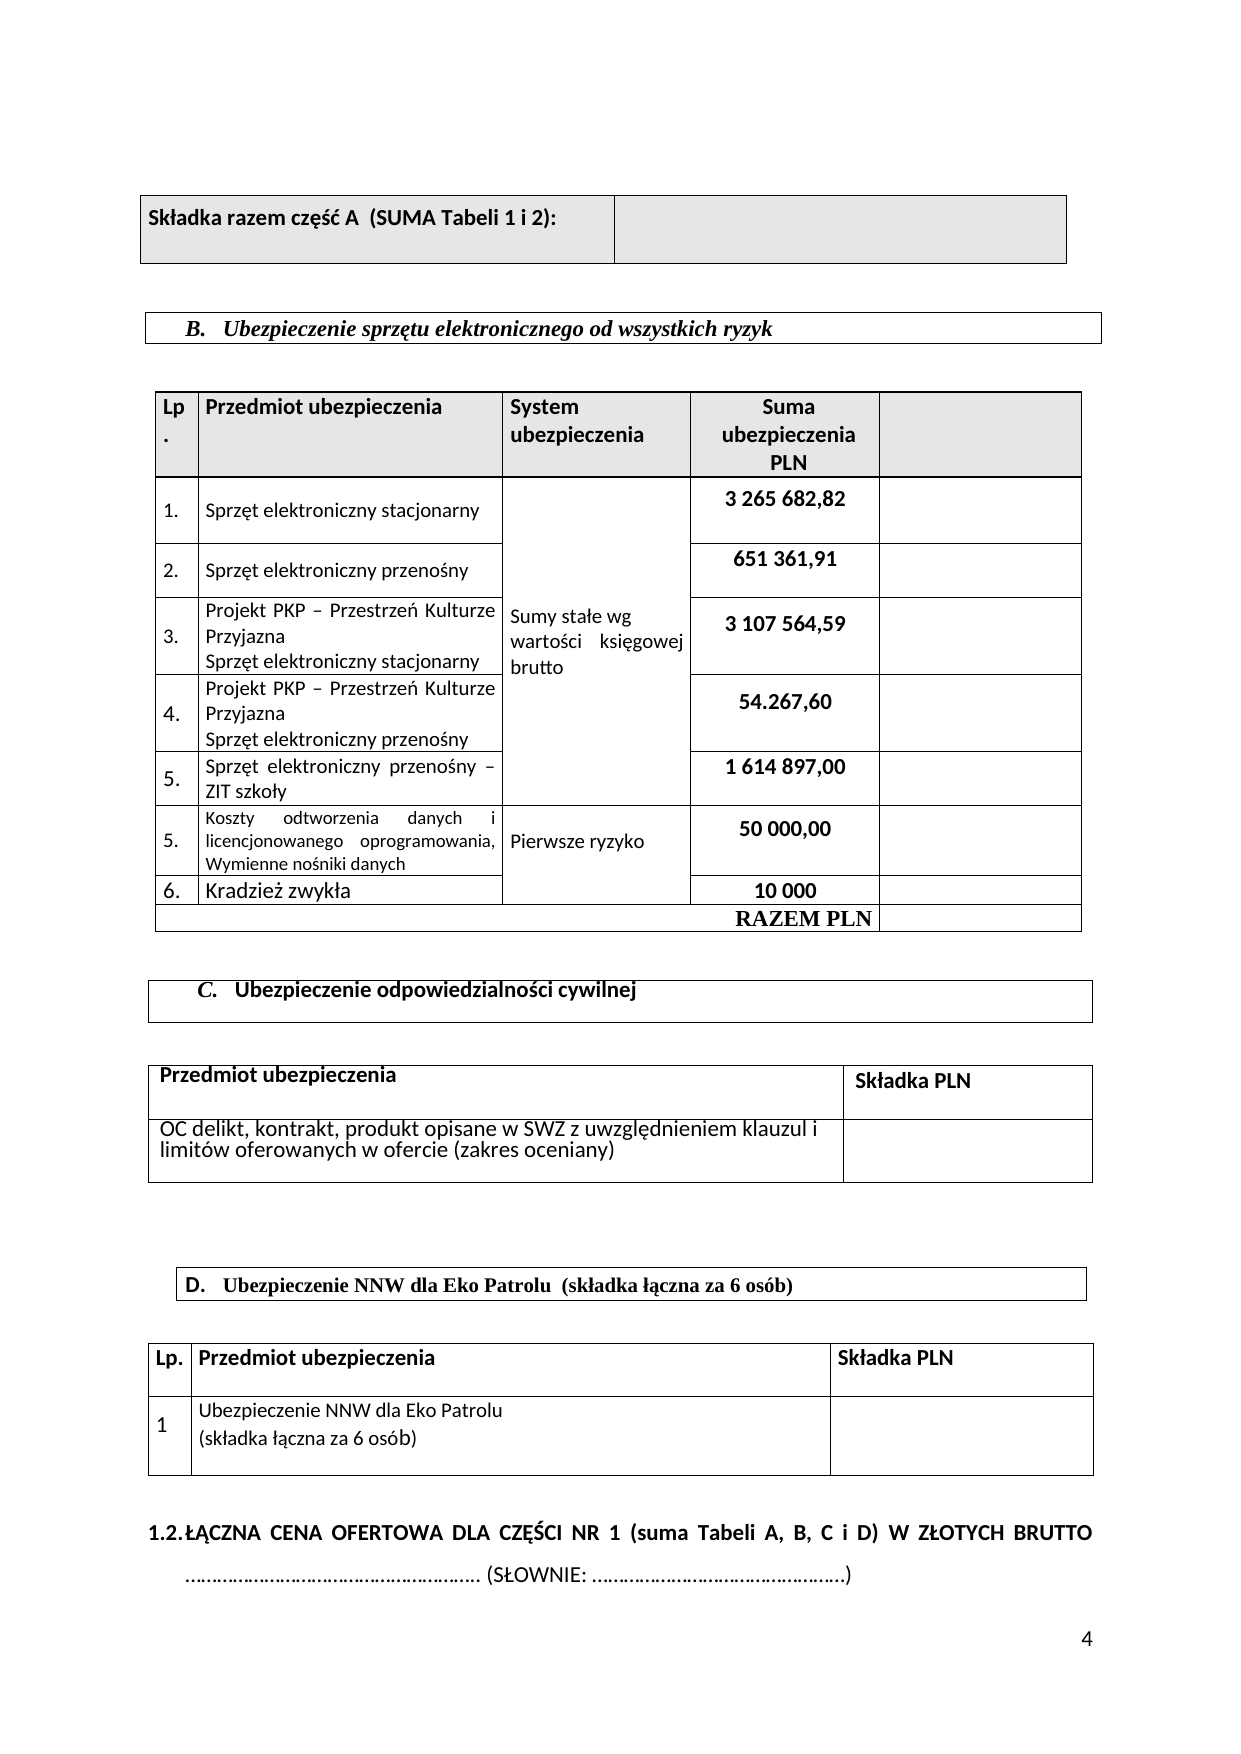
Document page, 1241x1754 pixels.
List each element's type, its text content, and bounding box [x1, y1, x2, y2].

table_cell [880, 806, 1081, 875]
table_header [615, 196, 1066, 263]
table_header Składka PLN [831, 1344, 1093, 1396]
table_cell 10 000 [691, 876, 879, 904]
table_cell 3 107 564,59 [691, 598, 879, 674]
table_header Przedmiot ubezpieczenia [192, 1344, 830, 1396]
table_cell 1. [156, 478, 198, 543]
table_cell [880, 905, 1081, 931]
table_header Lp. [149, 1344, 191, 1396]
table_cell [880, 876, 1081, 904]
table_cell Sumy stałe wg wartości księgowej brutto [503, 478, 690, 805]
table_header Składka PLN [844, 1066, 1092, 1119]
table_header Składka razem część A (SUMA Tabeli 1 i 2): [141, 196, 614, 263]
table_cell 6. [156, 876, 198, 904]
table_cell [880, 752, 1081, 805]
table_cell [831, 1397, 1093, 1475]
table_cell 2. [156, 544, 198, 597]
table_header [880, 393, 1081, 476]
table_cell 3. [156, 598, 198, 674]
table_cell Kradzież zwykła [199, 876, 502, 904]
table_cell Projekt PKP – Przestrzeń Kulturze Przyjazna Sprzęt elektroniczny przenośny [199, 675, 502, 751]
table_cell 4. [156, 675, 198, 751]
table_header Ubezpieczenie odpowiedzialności cywilnej [149, 981, 1092, 1022]
table_header System ubezpieczenia [503, 393, 690, 476]
table_cell 50 000,00 [691, 806, 879, 875]
list ŁĄCZNA CENA OFERTOWA DLA CZĘŚCI NR 1 (suma Tabeli A, B, C i D) W ZŁOTYCH BRUTTO ……………………………………………….. (SŁOWNIE: …………………………………………) [148, 1518, 1092, 1588]
table_cell 54.267,60 [691, 675, 879, 751]
table_cell 651 361,91 [691, 544, 879, 597]
table_cell 1 [149, 1397, 191, 1475]
table_cell 1 614 897,00 [691, 752, 879, 805]
table_header Przedmiot ubezpieczenia [199, 393, 502, 476]
list Ubezpieczenie sprzętu elektronicznego od wszystkich ryzyk [146, 313, 1101, 343]
table_cell [880, 675, 1081, 751]
table_cell 5. [156, 806, 198, 875]
table_cell Pierwsze ryzyko [503, 806, 690, 904]
table_cell Ubezpieczenie NNW dla Eko Patrolu (składka łączna za 6 osób) [192, 1397, 830, 1475]
table_cell 5. [156, 752, 198, 805]
table_cell Sprzęt elektroniczny przenośny – ZIT szkoły [199, 752, 502, 805]
table_cell Projekt PKP – Przestrzeń Kulturze Przyjazna Sprzęt elektroniczny stacjonarny [199, 598, 502, 674]
table_cell [880, 478, 1081, 543]
table_cell Sprzęt elektroniczny przenośny [199, 544, 502, 597]
table_cell [880, 598, 1081, 674]
table_header Przedmiot ubezpieczenia [149, 1066, 843, 1119]
table_cell 3 265 682,82 [691, 478, 879, 543]
table_cell [844, 1120, 1092, 1182]
table_cell OC delikt, kontrakt, produkt opisane w SWZ z uwzględnieniem klauzul i limitów oferowanych w ofercie (zakres oceniany) [149, 1120, 843, 1182]
table_cell RAZEM PLN [156, 905, 879, 931]
table_header Lp. [156, 393, 198, 476]
list Ubezpieczenie NNW dla Eko Patrolu (składka łączna za 6 osób) [177, 1268, 1086, 1300]
table_cell Koszty odtworzenia danych i licencjonowanego oprogramowania, Wymienne nośniki danych [199, 806, 502, 875]
table_cell Sprzęt elektroniczny stacjonarny [199, 478, 502, 543]
table_header Suma ubezpieczenia PLN [691, 393, 879, 476]
table_cell [880, 544, 1081, 597]
